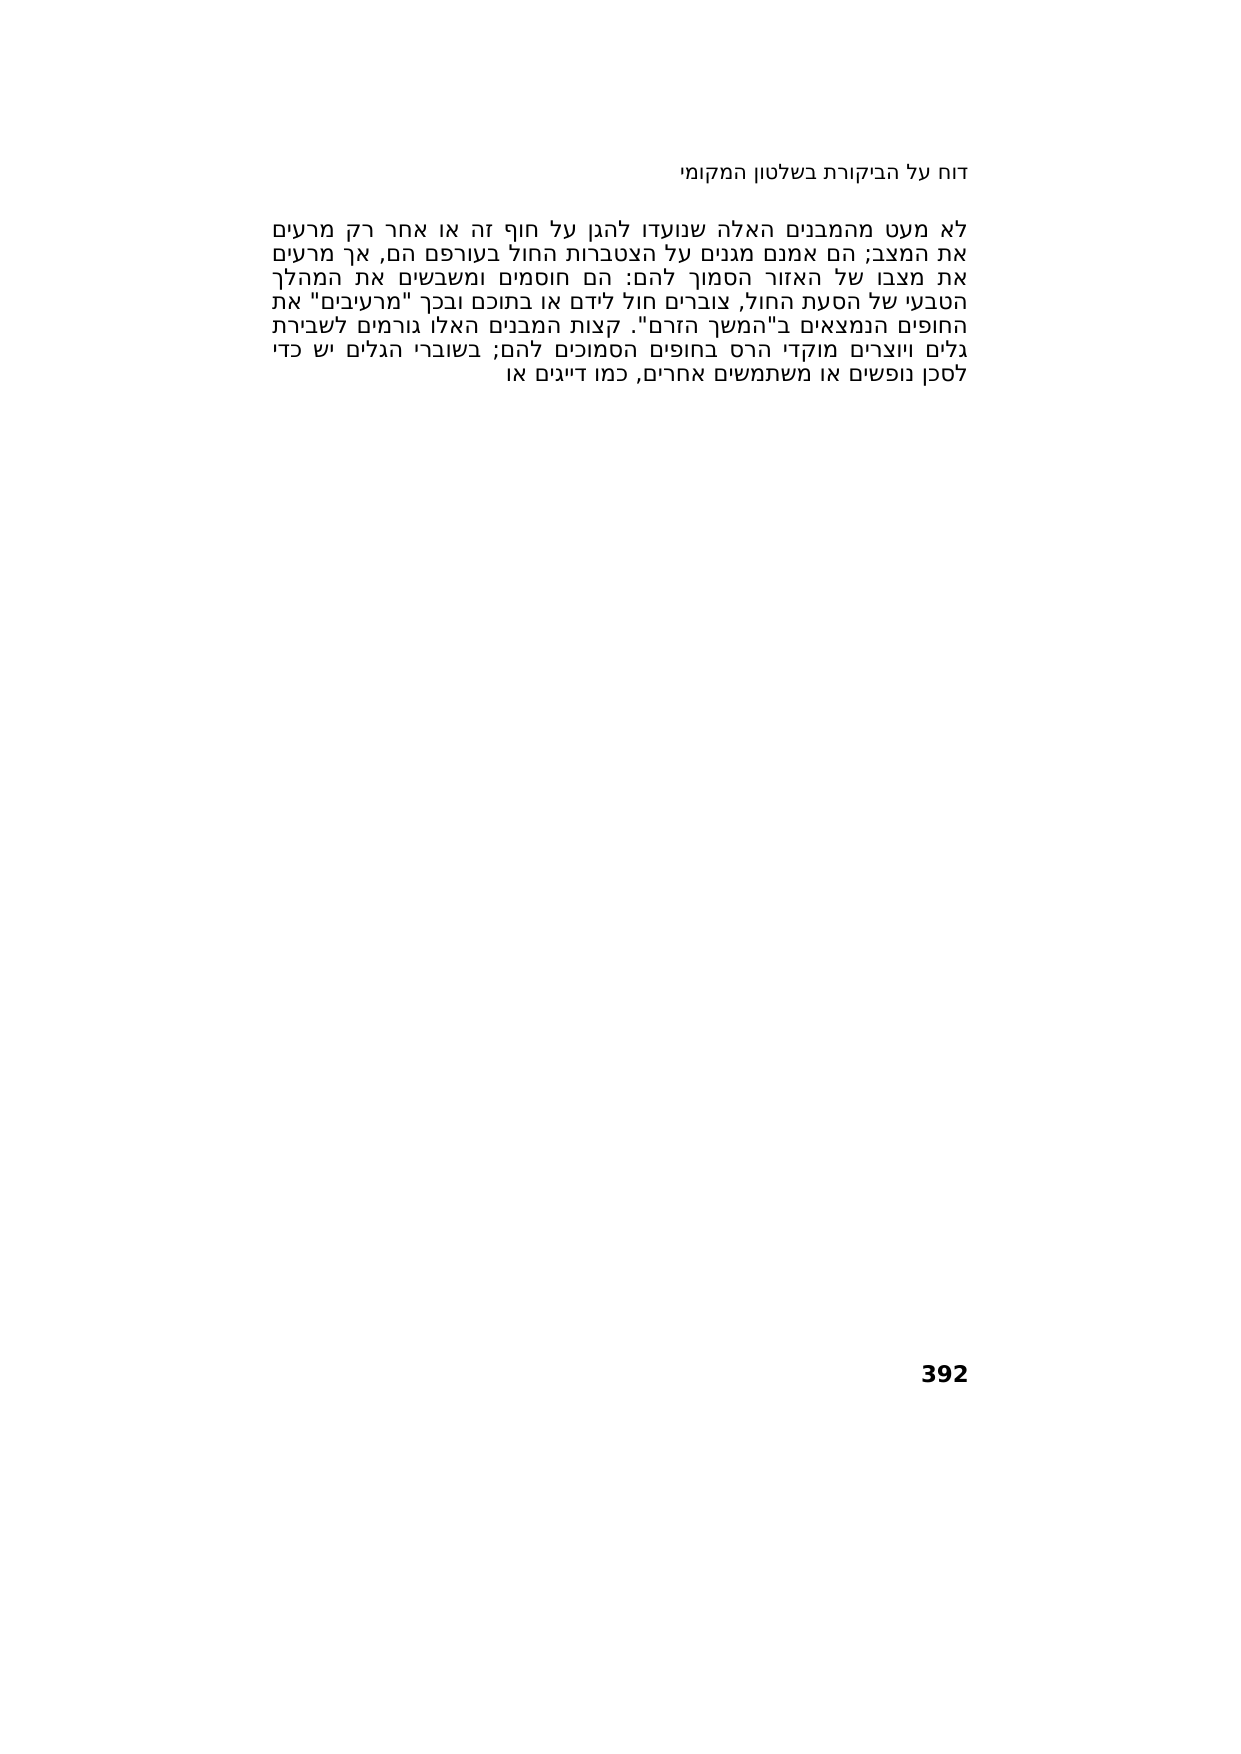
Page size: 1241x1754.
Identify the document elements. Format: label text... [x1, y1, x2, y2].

text לא מעט מהמבנים האלה שנועדו להגן על חוף זה או אחר רק מרעים את המצב; הם אמנם מגנים על הצטברות החול בעורפם הם, אך מרעים את מצבו של האזור הסמוך להם: הם חוסמים ומשבשים את המהלך הטבעי של הסעת החול, צוברים חול לידם או בתוכם ובכך "מרעיבים" את החופים הנמצאים ב"המשך הזרם". קצות המבנים האלו גורמים לשבירת גלים ויוצרים מוקדי הרס בחופים הסמוכים להם; בשוברי הגלים יש כדי לסכן נופשים או משתמשים אחרים, כמו דייגים או [272, 218, 968, 386]
